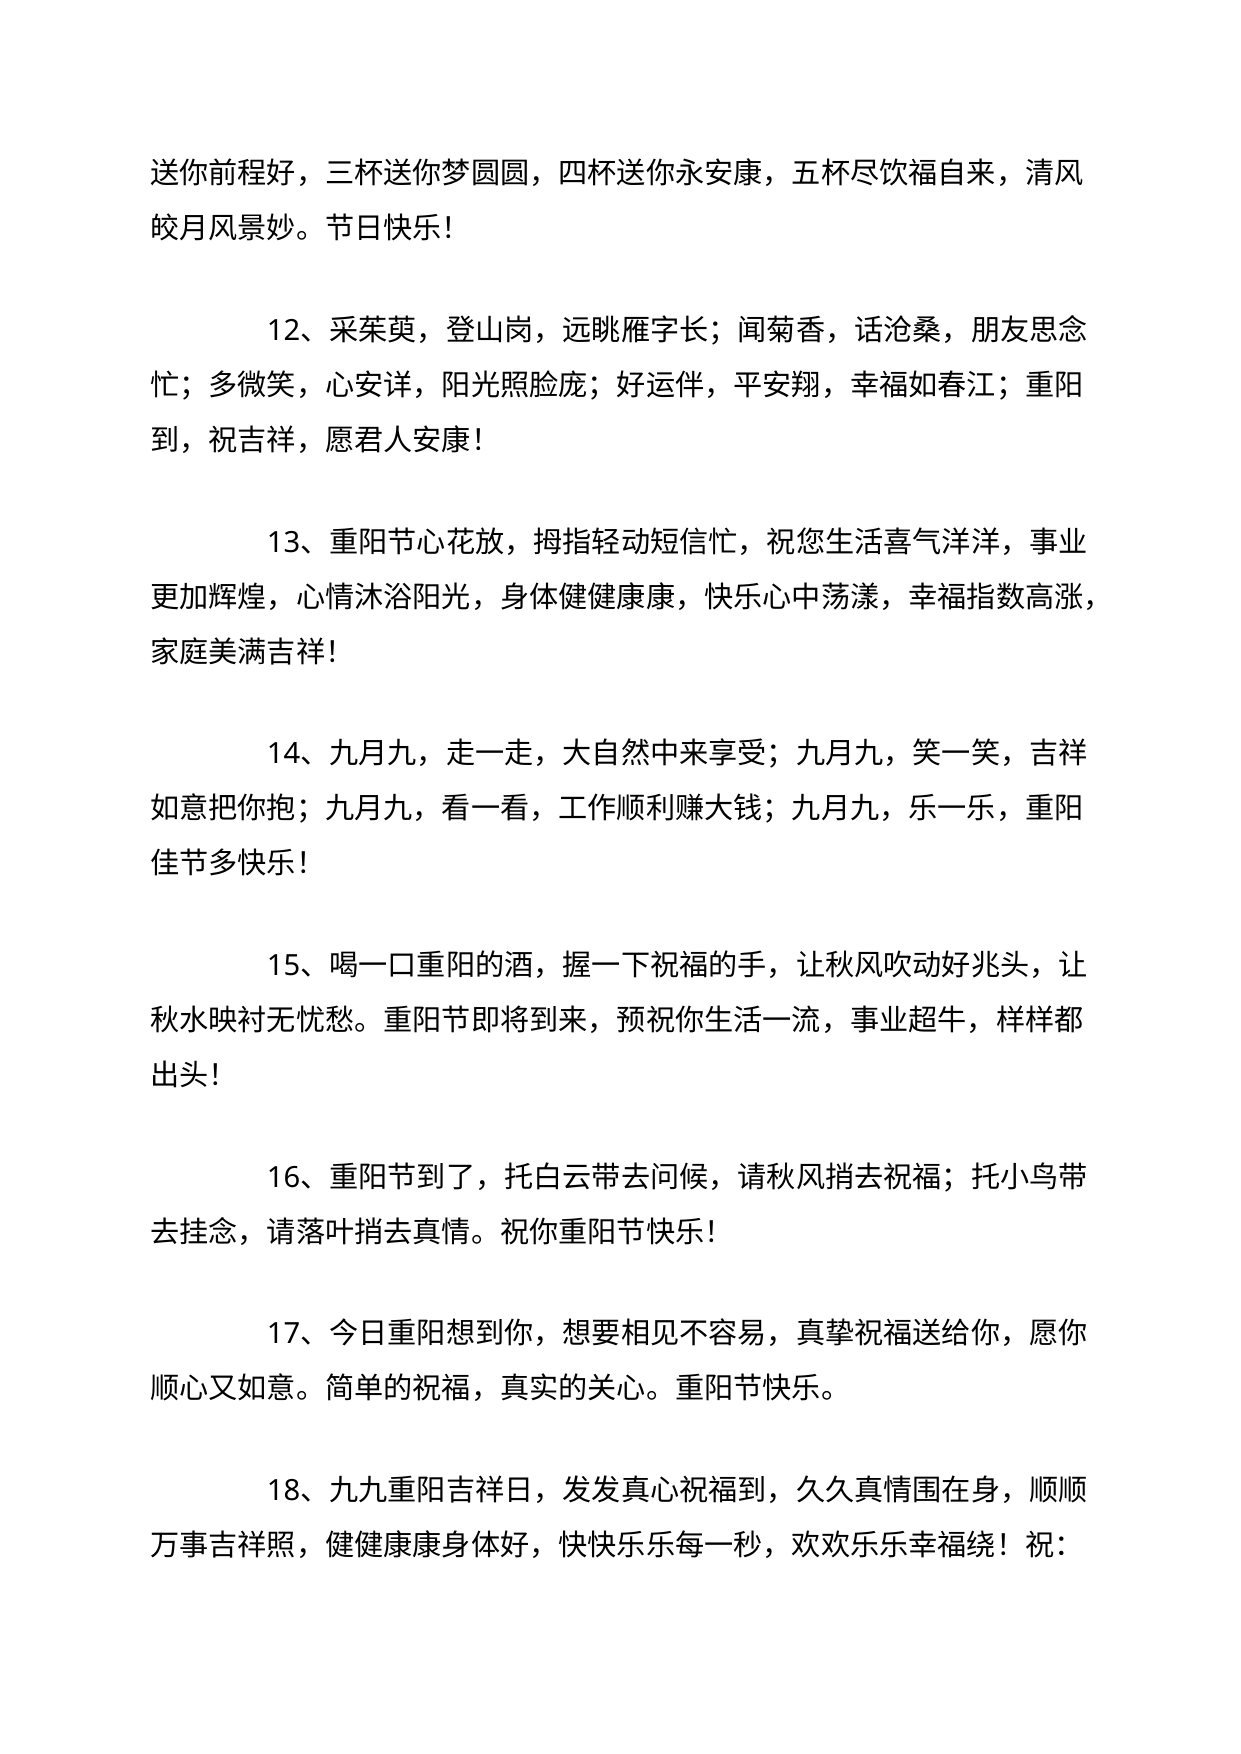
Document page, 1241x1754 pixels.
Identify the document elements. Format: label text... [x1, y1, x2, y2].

text 15、喝一口重阳的酒，握一下祝福的手，让秋风吹动好兆头，让秋水映衬无忧愁。重阳节即将到来，预祝你生活一流，事业超牛，样样都出头！ [150, 942, 1090, 1094]
text 12、采茱萸，登山岗，远眺雁字长；闻菊香，话沧桑，朋友思念忙；多微笑，心安详，阳光照脸庞；好运伴，平安翔，幸福如春江；重阳到，祝吉祥，愿君人安康！ [150, 307, 1090, 459]
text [150, 1467, 1090, 1564]
text 16、重阳节到了，托白云带去问候，请秋风捎去祝福；托小鸟带去挂念，请落叶捎去真情。祝你重阳节快乐！ [150, 1153, 1090, 1251]
text 13、重阳节心花放，拇指轻动短信忙，祝您生活喜气洋洋，事业更加辉煌，心情沐浴阳光，身体健健康康，快乐心中荡漾，幸福指数高涨，家庭美满吉祥！ [150, 518, 1090, 671]
text 14、九月九，走一走，大自然中来享受；九月九，笑一笑，吉祥如意把你抱；九月九，看一看，工作顺利赚大钱；九月九，乐一乐，重阳佳节多快乐！ [150, 730, 1090, 882]
text 17、今日重阳想到你，想要相见不容易，真挚祝福送给你，愿你顺心又如意。简单的祝福，真实的关心。重阳节快乐。 [150, 1310, 1090, 1407]
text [150, 150, 1090, 247]
